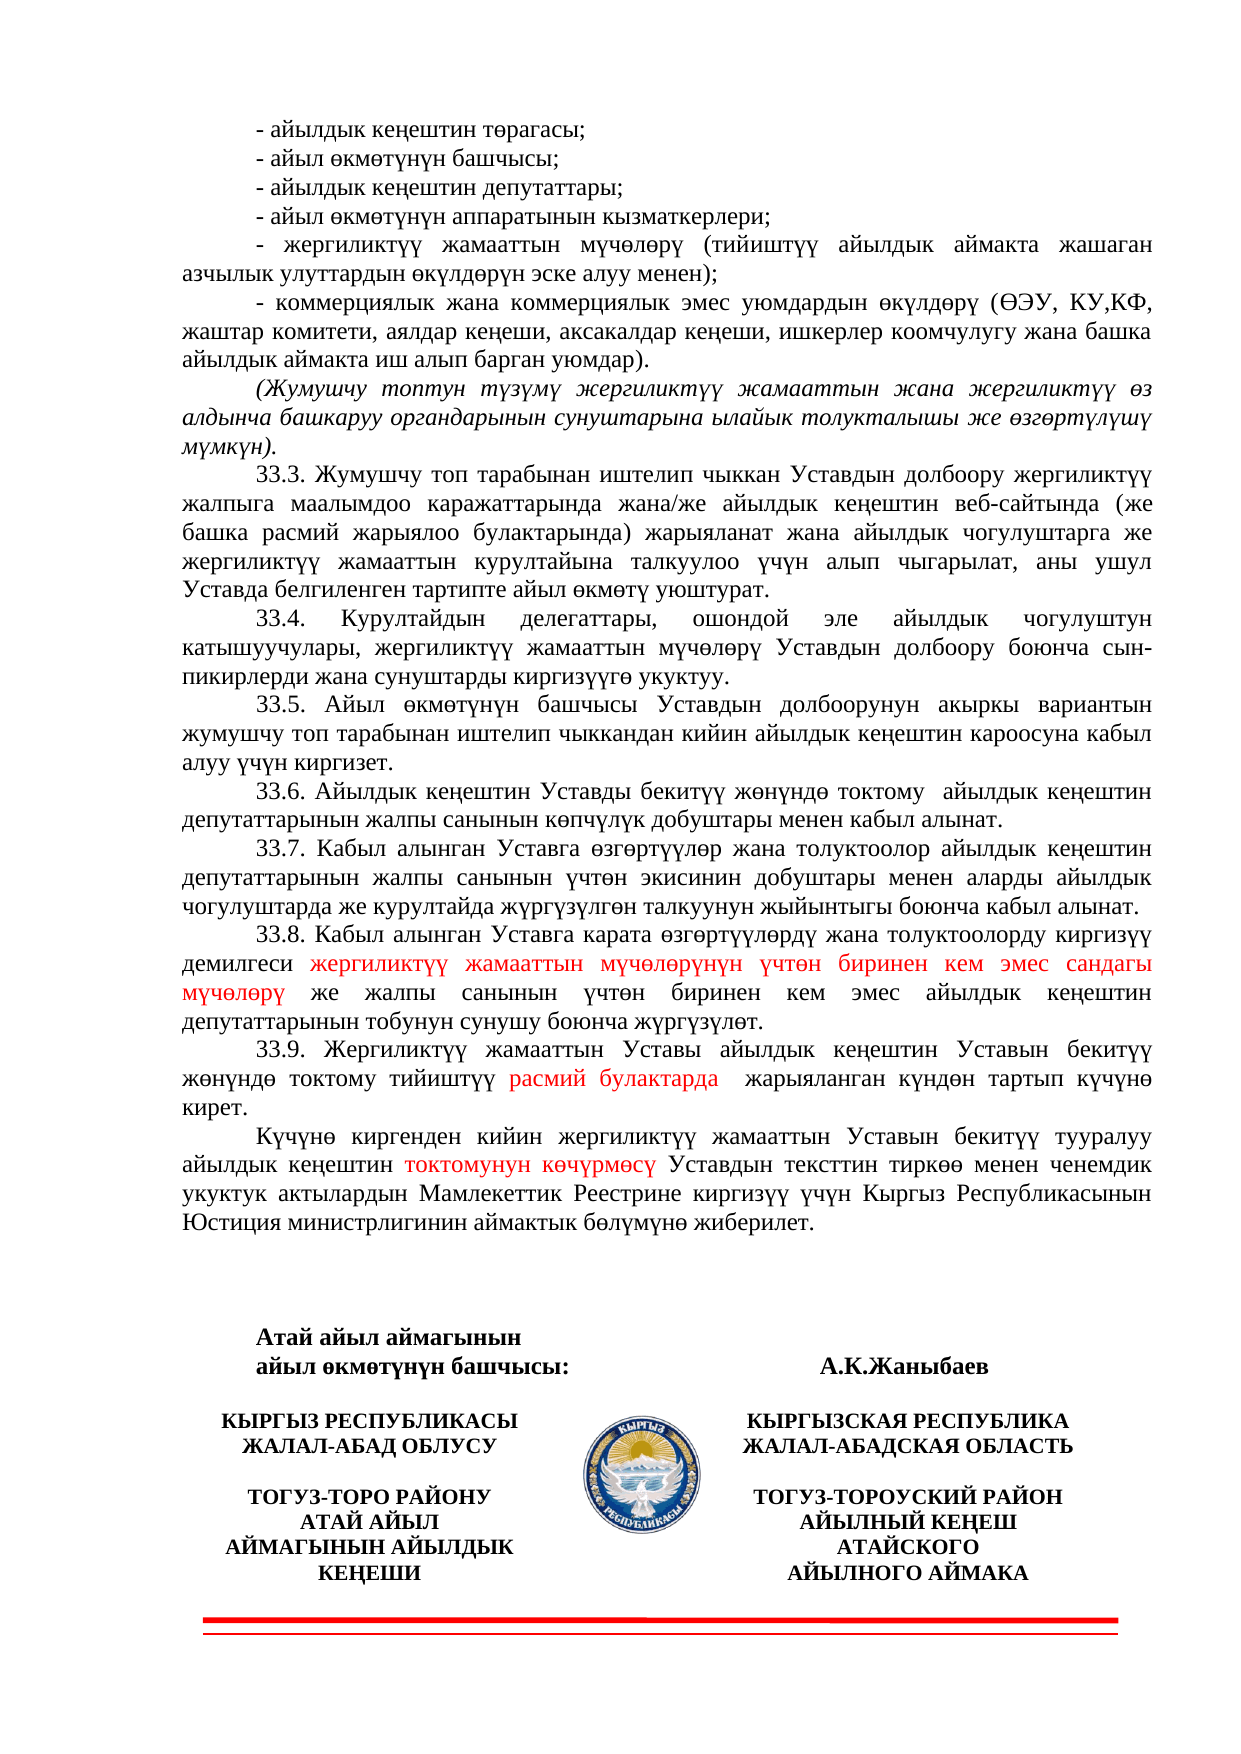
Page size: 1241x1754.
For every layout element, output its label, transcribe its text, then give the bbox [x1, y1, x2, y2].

text 33.8. Кабыл алынган Уставга карата өзгөртүүлөрдү жана толуктоолорду киргизүү демилгеси жергиликтүү жамааттын мүчөлөрүнүн үчтөн биринен кем эмес сандагы мүчөлөрү же жалпы санынын үчтөн биринен кем эмес айылдык кеңештин депутаттарынын тобунун сунушу боюнча жүргүзүлөт. [182, 919, 1153, 1034]
table_header КЫРГЫЗ РЕСПУБЛИКАСЫ ЖАЛАЛ-АБАД ОБЛУСУ ТОГУЗ-ТОРО РАЙОНУ АТАЙ АЙЫЛ АЙМАГЫНЫН АЙЫЛДЫК КЕҢЕШИ [170, 1408, 569, 1610]
text Күчүнө киргенден кийин жергиликтүү жамааттын Уставын бекитүү тууралуу айылдык кеңештин токтомунун көчүрмөсү Уставдын тексттин тиркөө менен ченемдик укуктук актылардын Мамлекеттик Реестрине киргизүү үчүн Кыргыз Республикасынын Юстиция министрлигинин аймактык бөлүмүнө жиберилет. [182, 1121, 1153, 1236]
text 33.7. Кабыл алынган Уставга өзгөртүүлөр жана толуктоолор айылдык кеңештин депутаттарынын жалпы санынын үчтөн экисинин добуштары менен аларды айылдык чогулуштарда же курултайда жүргүзүлгөн талкуунун жыйынтыгы боюнча кабыл алынат. [182, 833, 1153, 919]
table_header [569, 1408, 716, 1610]
text - айылдык кеңештин төрагасы; [182, 114, 1153, 143]
text 33.5. Айыл өкмөтүнүн башчысы Уставдын долбоорунун акыркы вариантын жумушчу топ тарабынан иштелип чыккандан кийин айылдык кеңештин кароосуна кабыл алуу үчүн киргизет. [182, 689, 1153, 776]
text - жергиликтүү жамааттын мүчөлөрү (тийиштүү айылдык аймакта жашаган азчылык улуттардын өкүлдөрүн эске алуу менен); [182, 229, 1153, 287]
table_header КЫРГЫЗСКАЯ РЕСПУБЛИКА ЖАЛАЛ-АБАДСКАЯ ОБЛАСТЬ ТОГУЗ-ТОРОУСКИЙ РАЙОН АЙЫЛНЫЙ КЕҢЕШ АТАЙСКОГО АЙЫЛНОГО АЙМАКА [716, 1408, 1100, 1610]
text 33.6. Айылдык кеңештин Уставды бекитүү жөнүндө токтому айылдык кеңештин депутаттарынын жалпы санынын көпчүлүк добуштары менен кабыл алынат. [182, 776, 1153, 833]
text айыл өкмөтүнүн башчысы: А.К.Жаныбаев [182, 1351, 1153, 1379]
text - коммерциялык жана коммерциялык эмес уюмдардын өкүлдөрү (ӨЭУ, КУ,КФ, жаштар комитети, аялдар кеңеши, аксакалдар кеңеши, ишкерлер коомчулугу жана башка айылдык аймакта иш алып барган уюмдар). [182, 287, 1153, 373]
text - айыл өкмөтүнүн башчысы; [182, 143, 1153, 172]
text 33.4. Курултайдын делегаттары, ошондой эле айылдык чогулуштун катышуучулары, жергиликтүү жамааттын мүчөлөрү Уставдын долбоору боюнча сын-пикирлерди жана сунуштарды киргизүүгө укуктуу. [182, 603, 1153, 689]
text (Жумушчу топтун түзүмү жергиликтүү жамааттын жана жергиликтүү өз алдынча башкаруу органдарынын сунуштарына ылайык толукталышы же өзгөртүлүшү мүмкүн). [182, 373, 1153, 459]
text 33.9. Жергиликтүү жамааттын Уставы айылдык кеңештин Уставын бекитүү жөнүндө токтому тийиштүү расмий булактарда жарыяланган күндөн тартып күчүнө кирет. [182, 1034, 1153, 1121]
picture [582, 1415, 701, 1534]
text 33.3. Жумушчу топ тарабынан иштелип чыккан Уставдын долбоору жергиликтүү жалпыга маалымдоо каражаттарында жана/же айылдык кеңештин веб-сайтында (же башка расмий жарыялоо булактарында) жарыяланат жана айылдык чогулуштарга же жергиликтүү жамааттын курултайына талкуулоо үчүн алып чыгарылат, аны ушул Уставда белгиленген тартипте айыл өкмөтү уюштурат. [182, 459, 1153, 603]
text Атай айыл аймагынын [182, 1322, 1153, 1351]
text - айыл өкмөтүнүн аппаратынын кызматкерлери; [182, 201, 1153, 229]
text - айылдык кеңештин депутаттары; [182, 172, 1153, 201]
